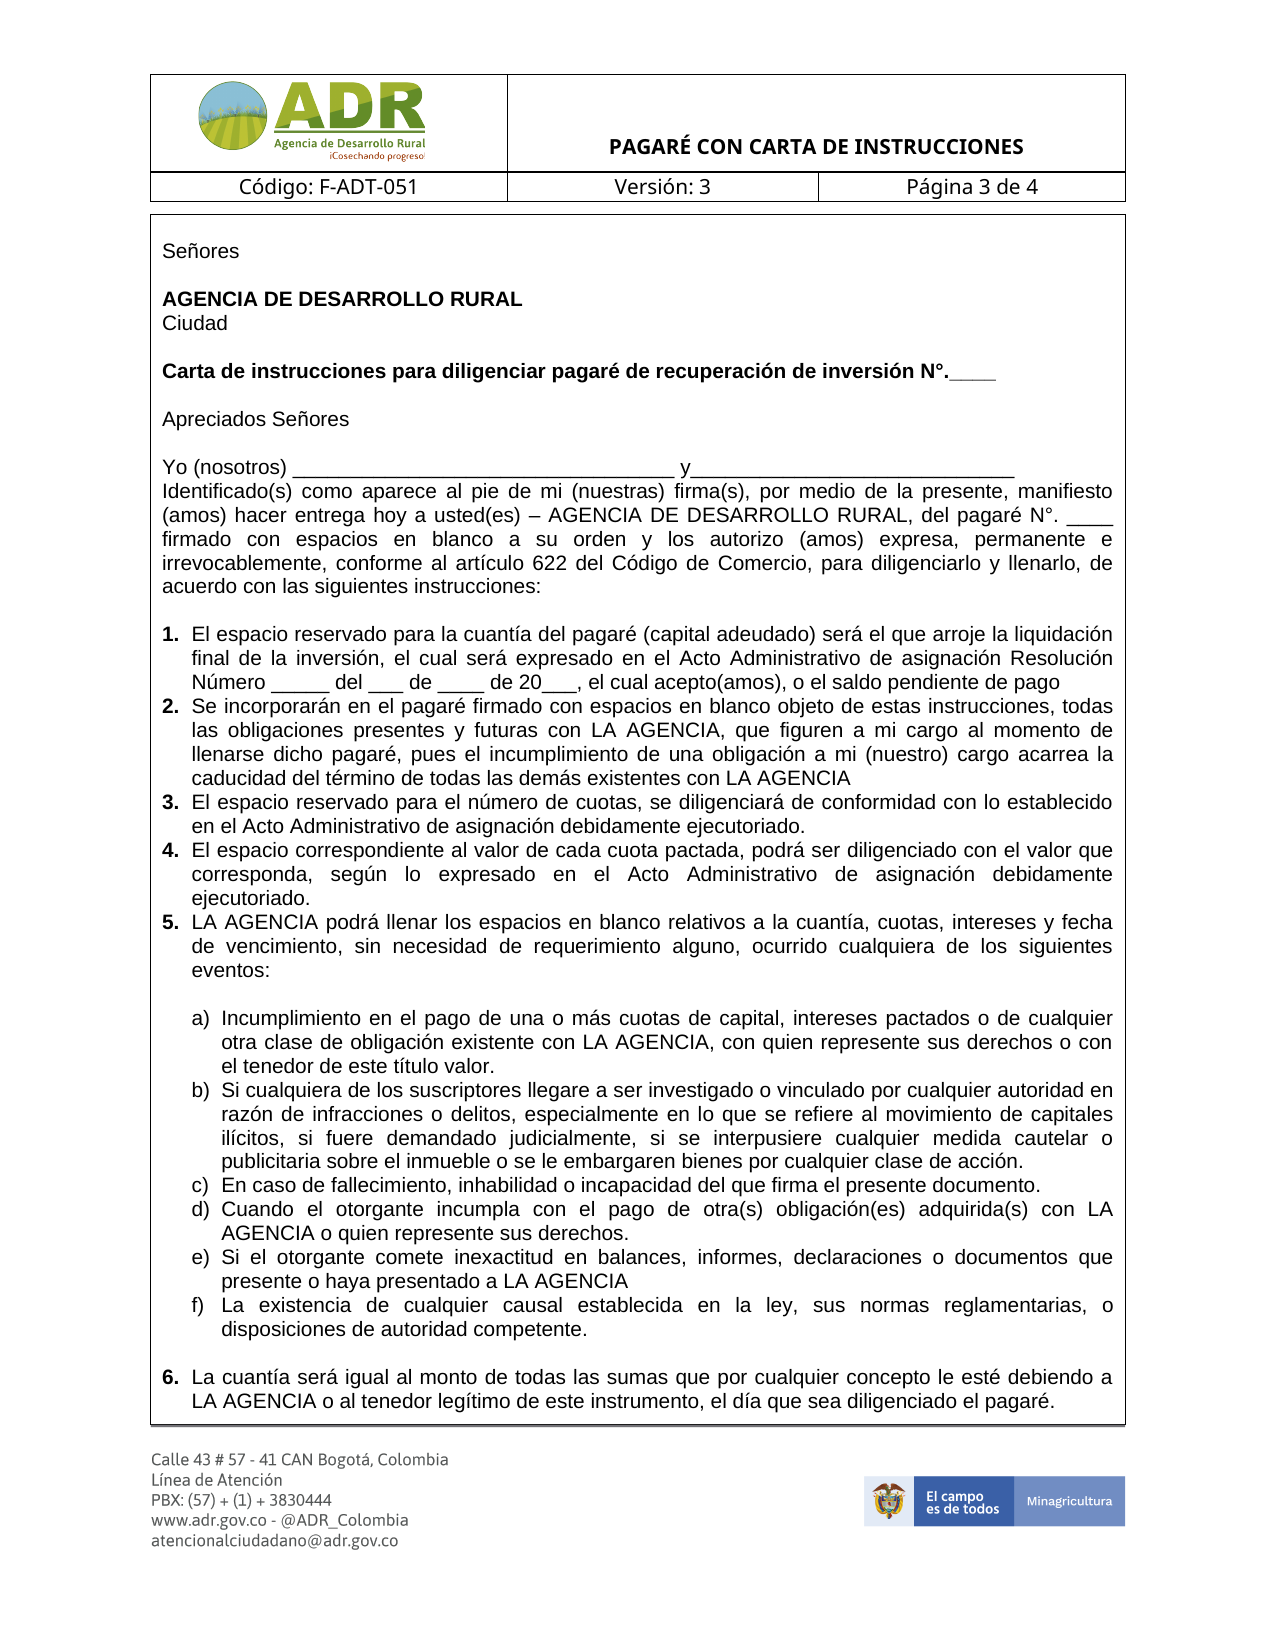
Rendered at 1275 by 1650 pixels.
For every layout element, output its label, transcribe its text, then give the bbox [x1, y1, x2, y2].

picture [150, 1424, 1125, 1577]
picture [198, 81, 425, 162]
